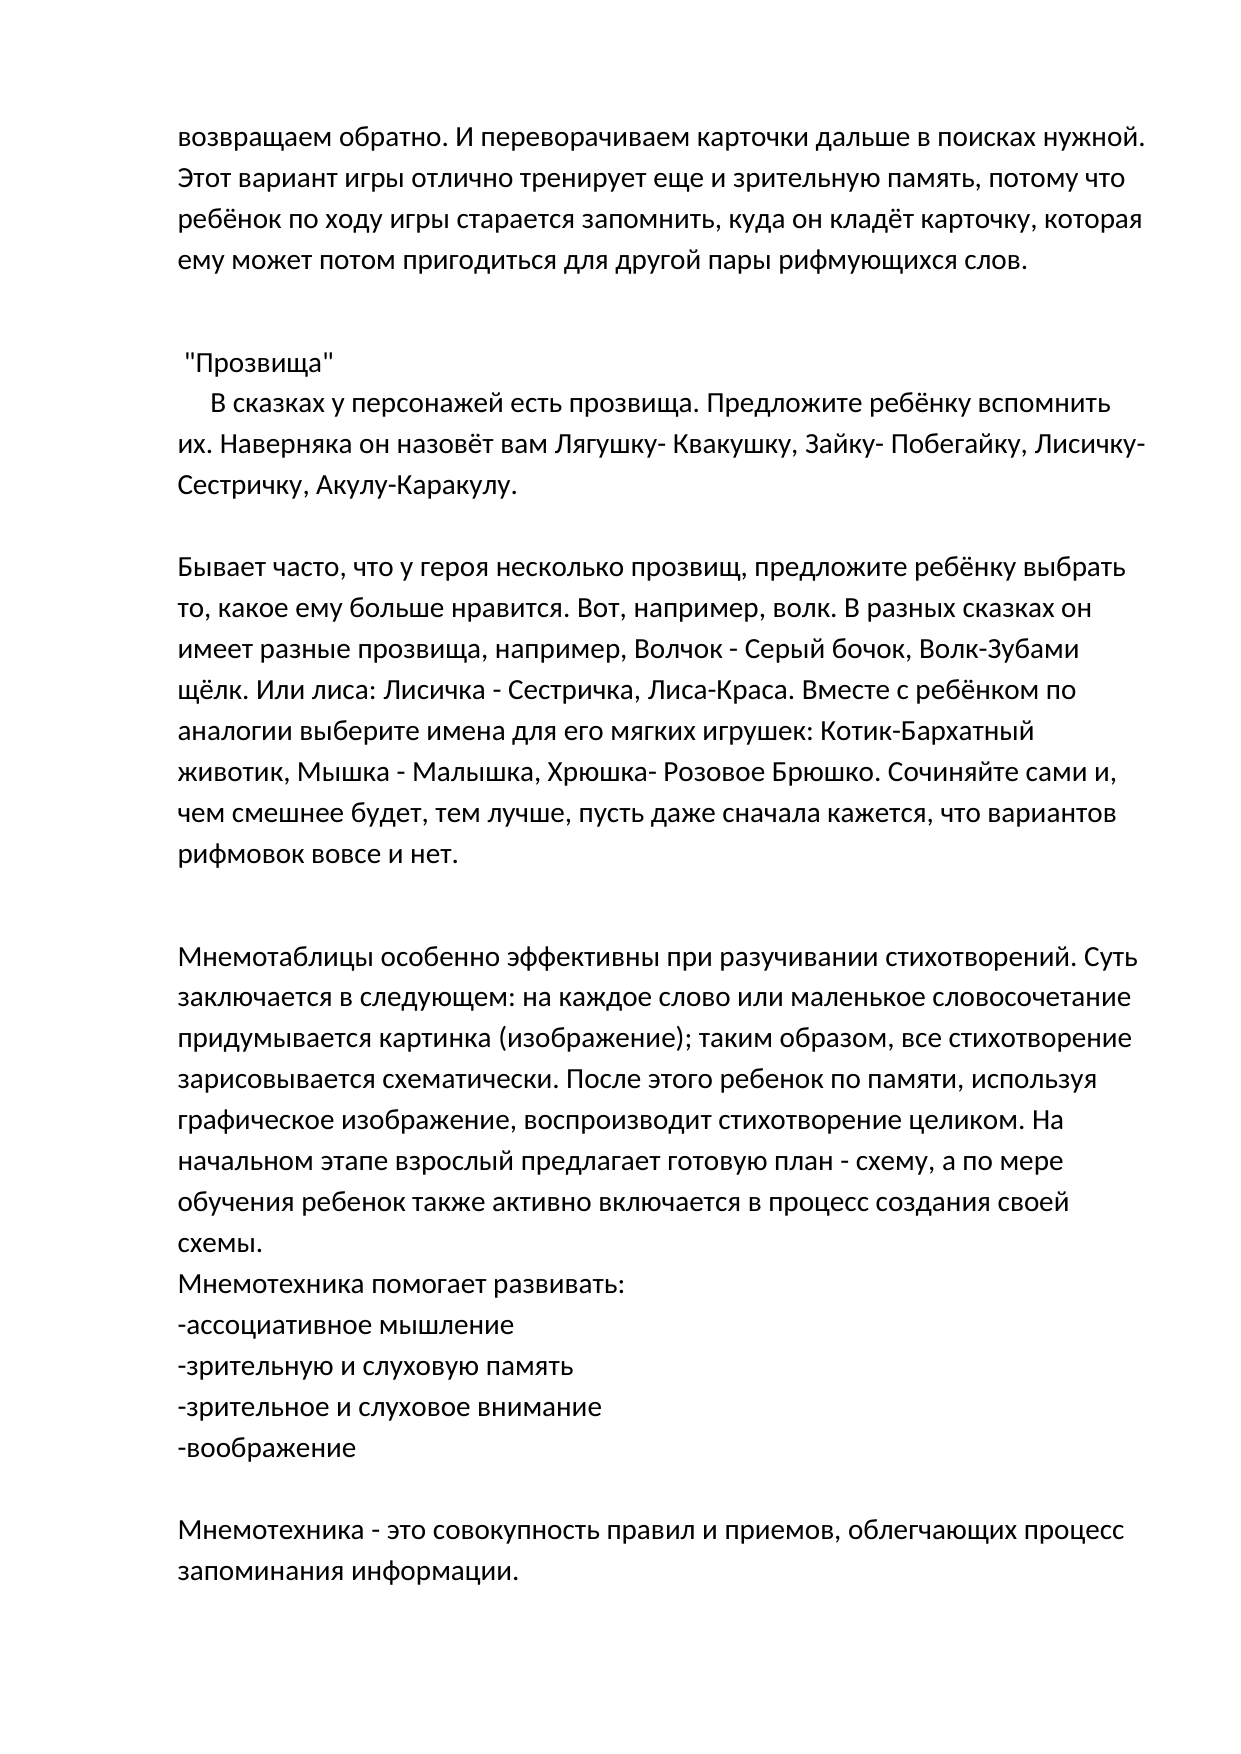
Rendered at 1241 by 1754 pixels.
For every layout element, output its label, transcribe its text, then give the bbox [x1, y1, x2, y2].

text Мнемотаблицы особенно эффективны при разучивании стихотворений. Суть заключается в следующем: на каждое слово или маленькое словосочетание придумывается картинка (изображение); таким образом, все стихотворение зарисовывается схематически. После этого ребенок по памяти, используя графическое изображение, воспроизводит стихотворение целиком. На начальном этапе взрослый предлагает готовую план - схему, а по мере обучения ребенок также активно включается в процесс создания своей схемы. Мнемотехника помогает развивать: -ассоциативное мышление -зрительную и слуховую память -зрительное и слуховое внимание -воображение Мнемотехника - это совокупность правил и приемов, облегчающих процесс запоминания информации. [177, 897, 1152, 1587]
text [177, 118, 1152, 277]
text "Прозвища" В сказках у персонажей есть прозвища. Предложите ребёнку вспомнить их. Наверняка он назовёт вам Лягушку- Квакушку, Зайку- Побегайку, Лисичку- Сестричку, Акулу-Каракулу. Бывает часто, что у героя несколько прозвищ, предложите ребёнку выбрать то, какое ему больше нравится. Вот, например, волк. В разных сказках он имеет разные прозвища, например, Волчок - Серый бочок, Волк-Зубами щёлк. Или лиса: Лисичка - Сестричка, Лиса-Краса. Вместе с ребёнком по аналогии выберите имена для его мягких игрушек: Котик-Бархатный животик, Мышка - Малышка, Хрюшка- Розовое Брюшко. Сочиняйте сами и, чем смешнее будет, тем лучше, пусть даже сначала кажется, что вариантов рифмовок вовсе и нет. [177, 303, 1152, 871]
